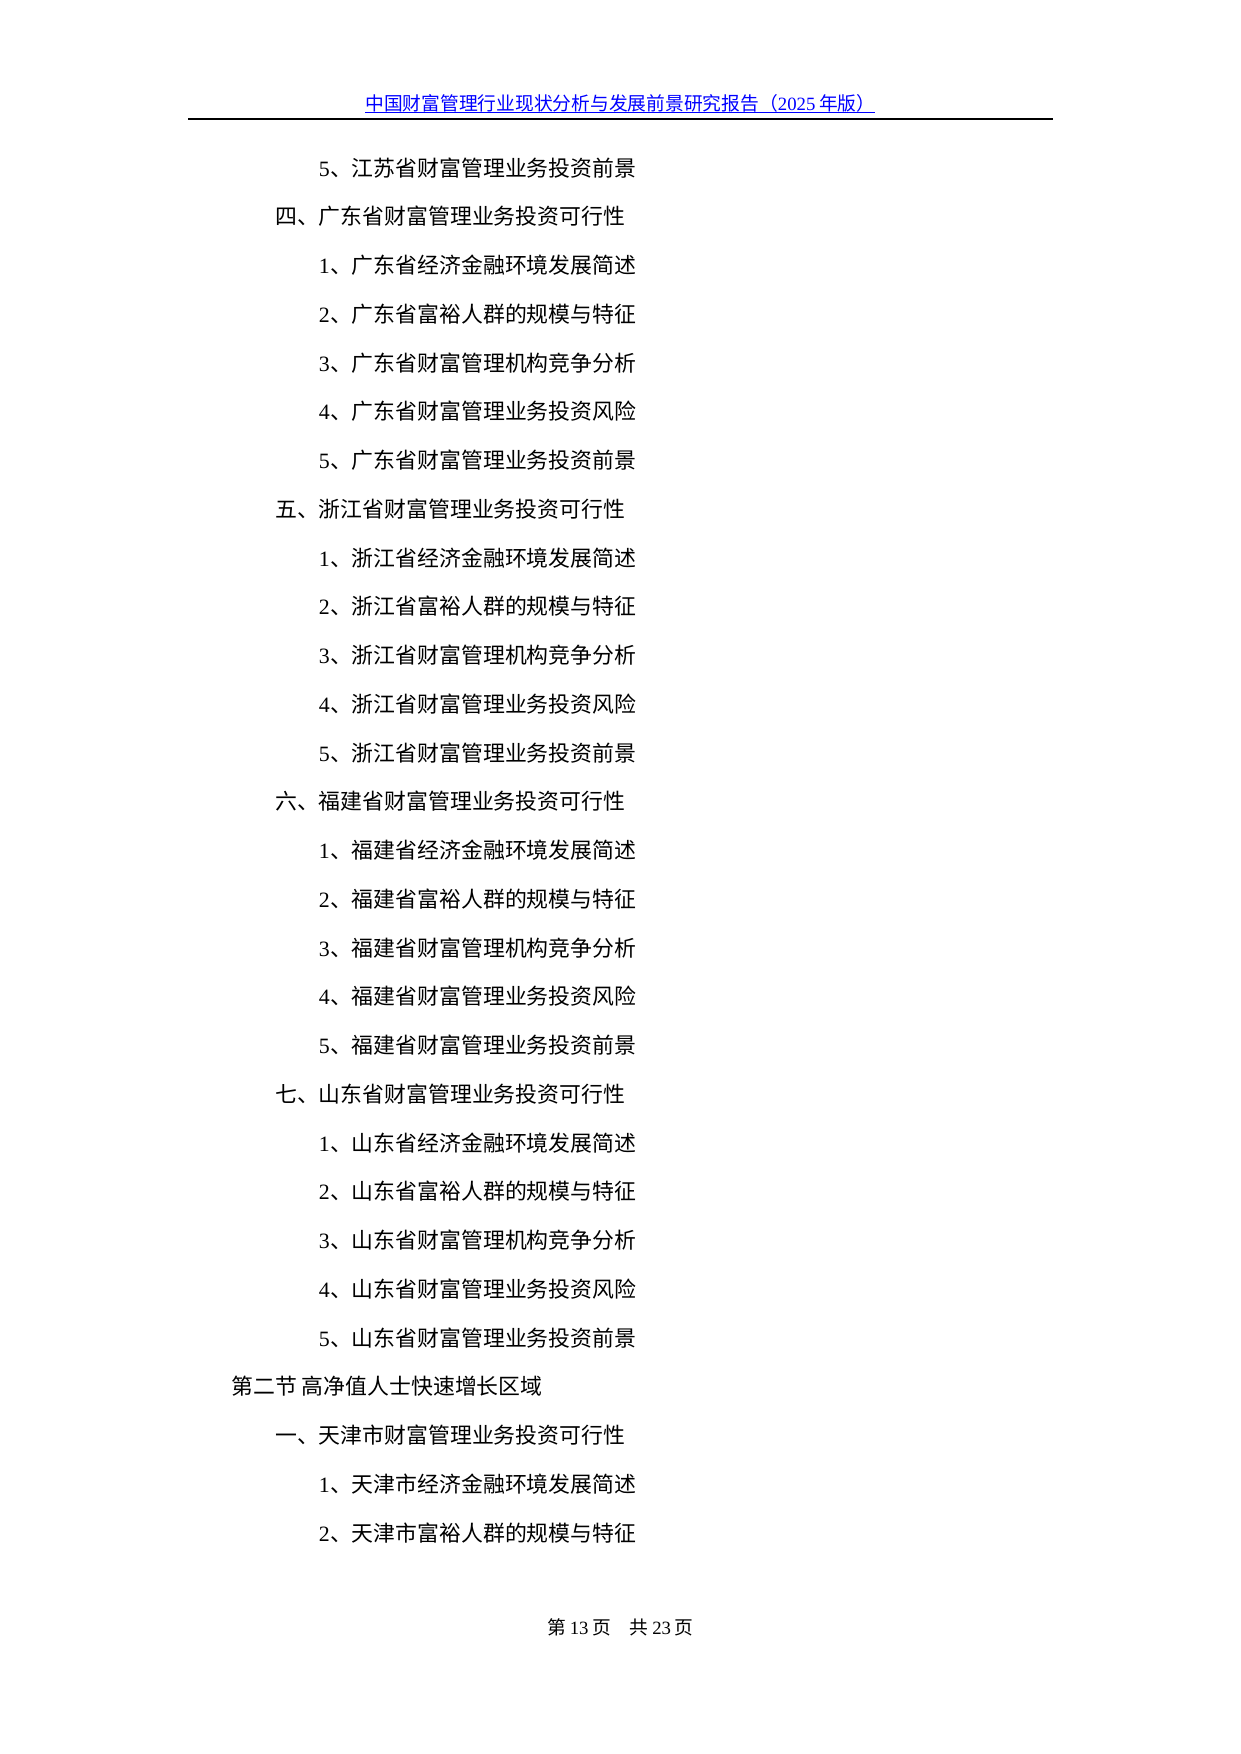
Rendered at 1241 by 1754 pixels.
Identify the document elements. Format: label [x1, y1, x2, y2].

text [187, 150, 1053, 1548]
